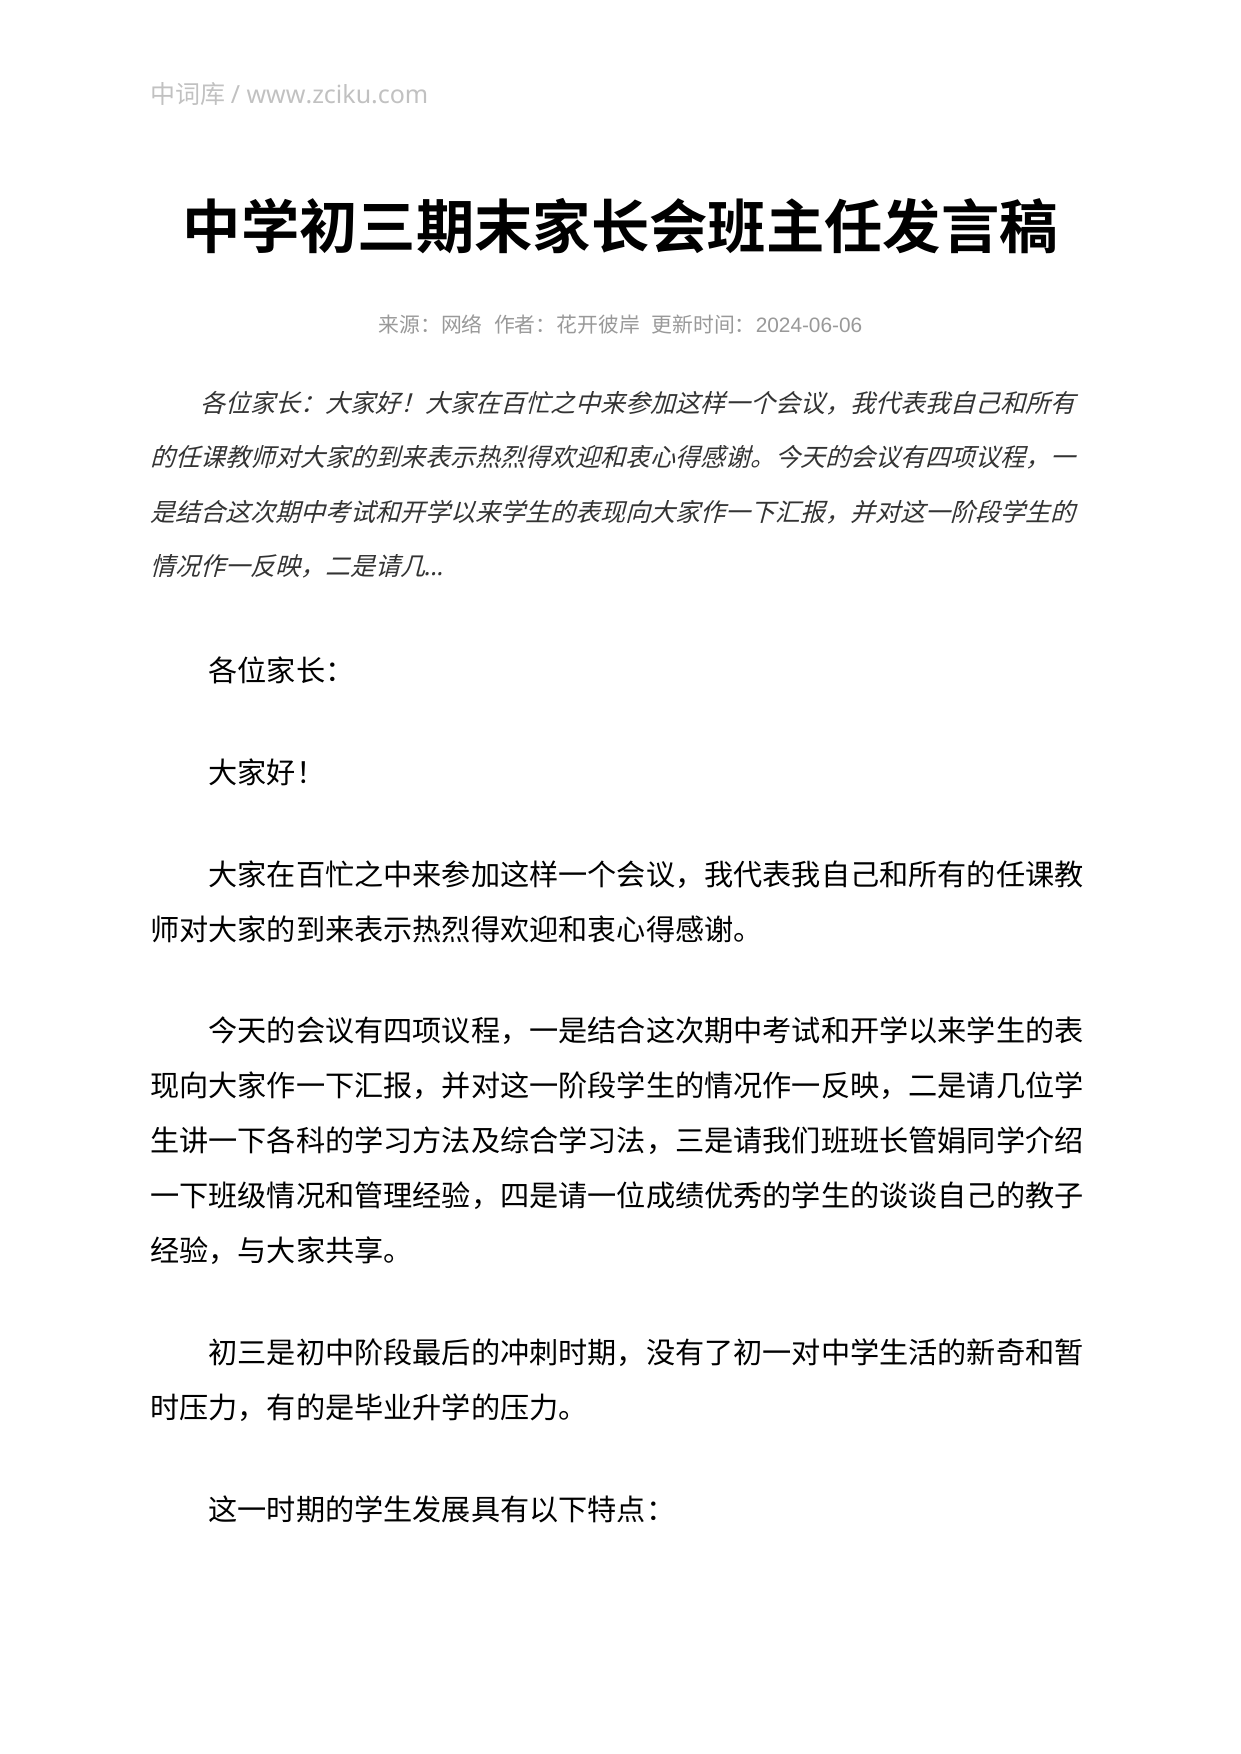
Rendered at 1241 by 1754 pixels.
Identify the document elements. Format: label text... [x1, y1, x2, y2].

text 大家好！ [150, 749, 1090, 792]
subtitle 中学初三期末家长会班主任发言稿 [150, 181, 1090, 266]
text 各位家长： [150, 648, 1090, 690]
text 初三是初中阶段最后的冲刺时期，没有了初一对中学生活的新奇和暂时压力，有的是毕业升学的压力。 [150, 1329, 1090, 1427]
text 各位家长：大家好！大家在百忙之中来参加这样一个会议，我代表我自己和所有的任课教师对大家的到来表示热烈得欢迎和衷心得感谢。今天的会议有四项议程，一是结合这次期中考试和开学以来学生的表现向大家作一下汇报，并对这一阶段学生的情况作一反映，二是请几... [150, 383, 1090, 583]
text 今天的会议有四项议程，一是结合这次期中考试和开学以来学生的表现向大家作一下汇报，并对这一阶段学生的情况作一反映，二是请几位学生讲一下各科的学习方法及综合学习法，三是请我们班班长管娟同学介绍一下班级情况和管理经验，四是请一位成绩优秀的学生的谈谈自己的教子经验，与大家共享。 [150, 1008, 1090, 1270]
text 大家在百忙之中来参加这样一个会议，我代表我自己和所有的任课教师对大家的到来表示热烈得欢迎和衷心得感谢。 [150, 851, 1090, 948]
text 来源：网络 作者：花开彼岸 更新时间：2024-06-06 [150, 313, 1090, 337]
text 这一时期的学生发展具有以下特点： [150, 1486, 1090, 1528]
